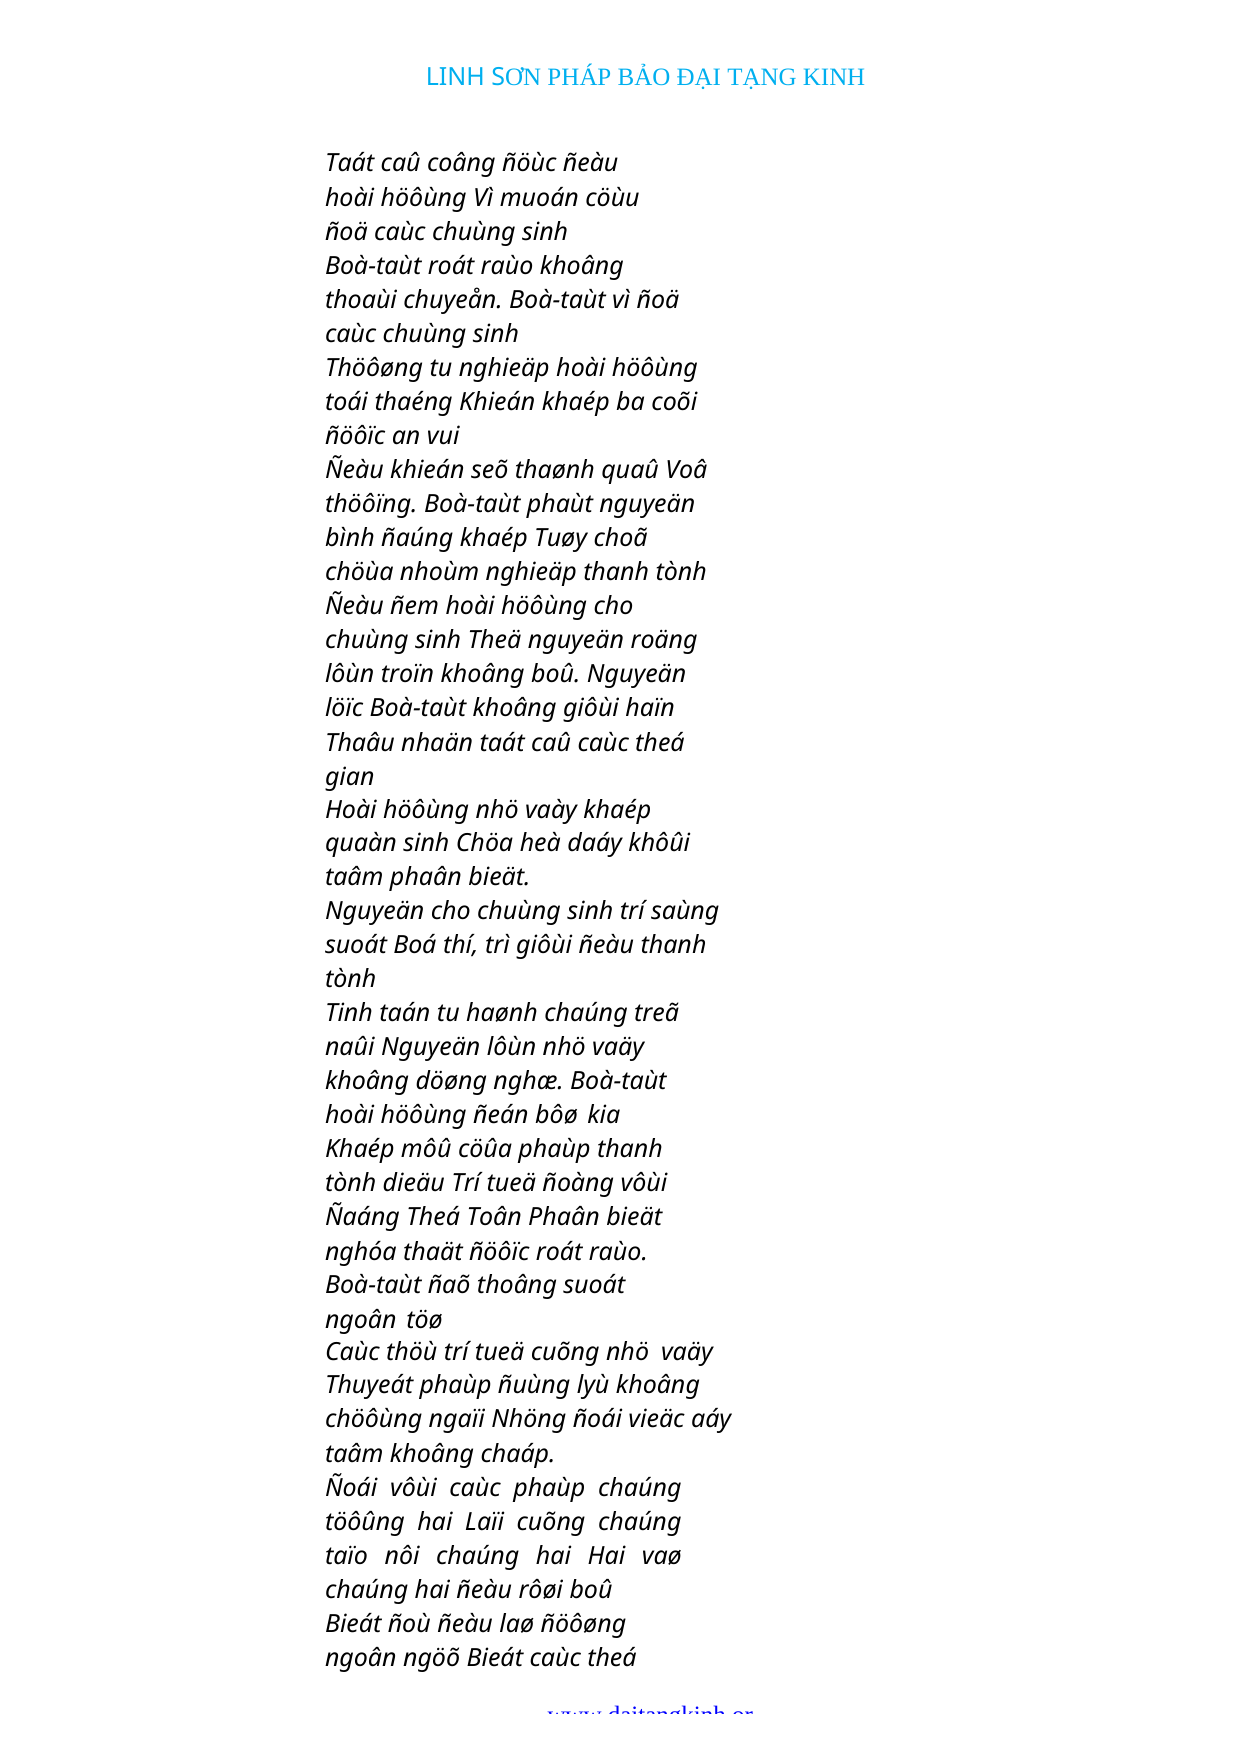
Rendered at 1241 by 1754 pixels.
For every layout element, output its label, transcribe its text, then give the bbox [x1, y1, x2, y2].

text Ñoái vôùi caùc phaùp chaúng töôûng hai Laïi cuõng chaúng taïo nôi chaúng hai Hai vaø chaúng hai ñeàu rôøi boû [325, 1469, 682, 1606]
text Hoài höôùng nhö vaày khaép quaàn sinh Chöa heà daáy khôûi taâm phaân bieät. [325, 792, 691, 892]
text Caùc thöù trí tueä cuõng nhö vaäy [325, 1335, 1105, 1367]
text Nguyeän cho chuùng sinh trí saùng suoát Boá thí, trì giôùi ñeàu thanh tònh [325, 892, 720, 995]
text Thuyeát phaùp ñuùng lyù khoâng chöôùng ngaïi Nhöng ñoái vieäc aáy taâm khoâng chaáp. [325, 1367, 743, 1469]
text Boà-taùt roát raùo khoâng thoaùi chuyeån. Boà-taùt vì ñoä caùc chuùng sinh [325, 247, 691, 349]
text Ñeàu khieán seõ thaønh quaû Voâ thöôïng. Boà-taùt phaùt nguyeän bình ñaúng khaép Tuøy choã chöùa nhoùm nghieäp thanh tònh Ñeàu ñem hoài höôùng cho chuùng sinh Theä nguyeän roäng lôùn troïn khoâng boû. Nguyeän löïc Boà-taùt khoâng giôùi haïn Thaâu nhaän taát caû caùc theá gian [325, 452, 720, 792]
text Taát caû coâng ñöùc ñeàu hoài höôùng Vì muoán cöùu ñoä caùc chuùng sinh [325, 145, 662, 247]
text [325, 1606, 662, 1674]
text Khaép môû cöûa phaùp thanh tònh dieäu Trí tueä ñoàng vôùi Ñaáng Theá Toân Phaân bieät nghóa thaät ñöôïc roát raùo. Boà-taùt ñaõ thoâng suoát ngoân töø [325, 1131, 687, 1335]
text Thöôøng tu nghieäp hoài höôùng toái thaéng Khieán khaép ba coõi ñöôïc an vui [325, 349, 720, 452]
text Tinh taán tu haønh chaúng treã naûi Nguyeän lôùn nhö vaäy khoâng döøng nghæ. Boà-taùt hoài höôùng ñeán bôø kia [325, 995, 721, 1131]
